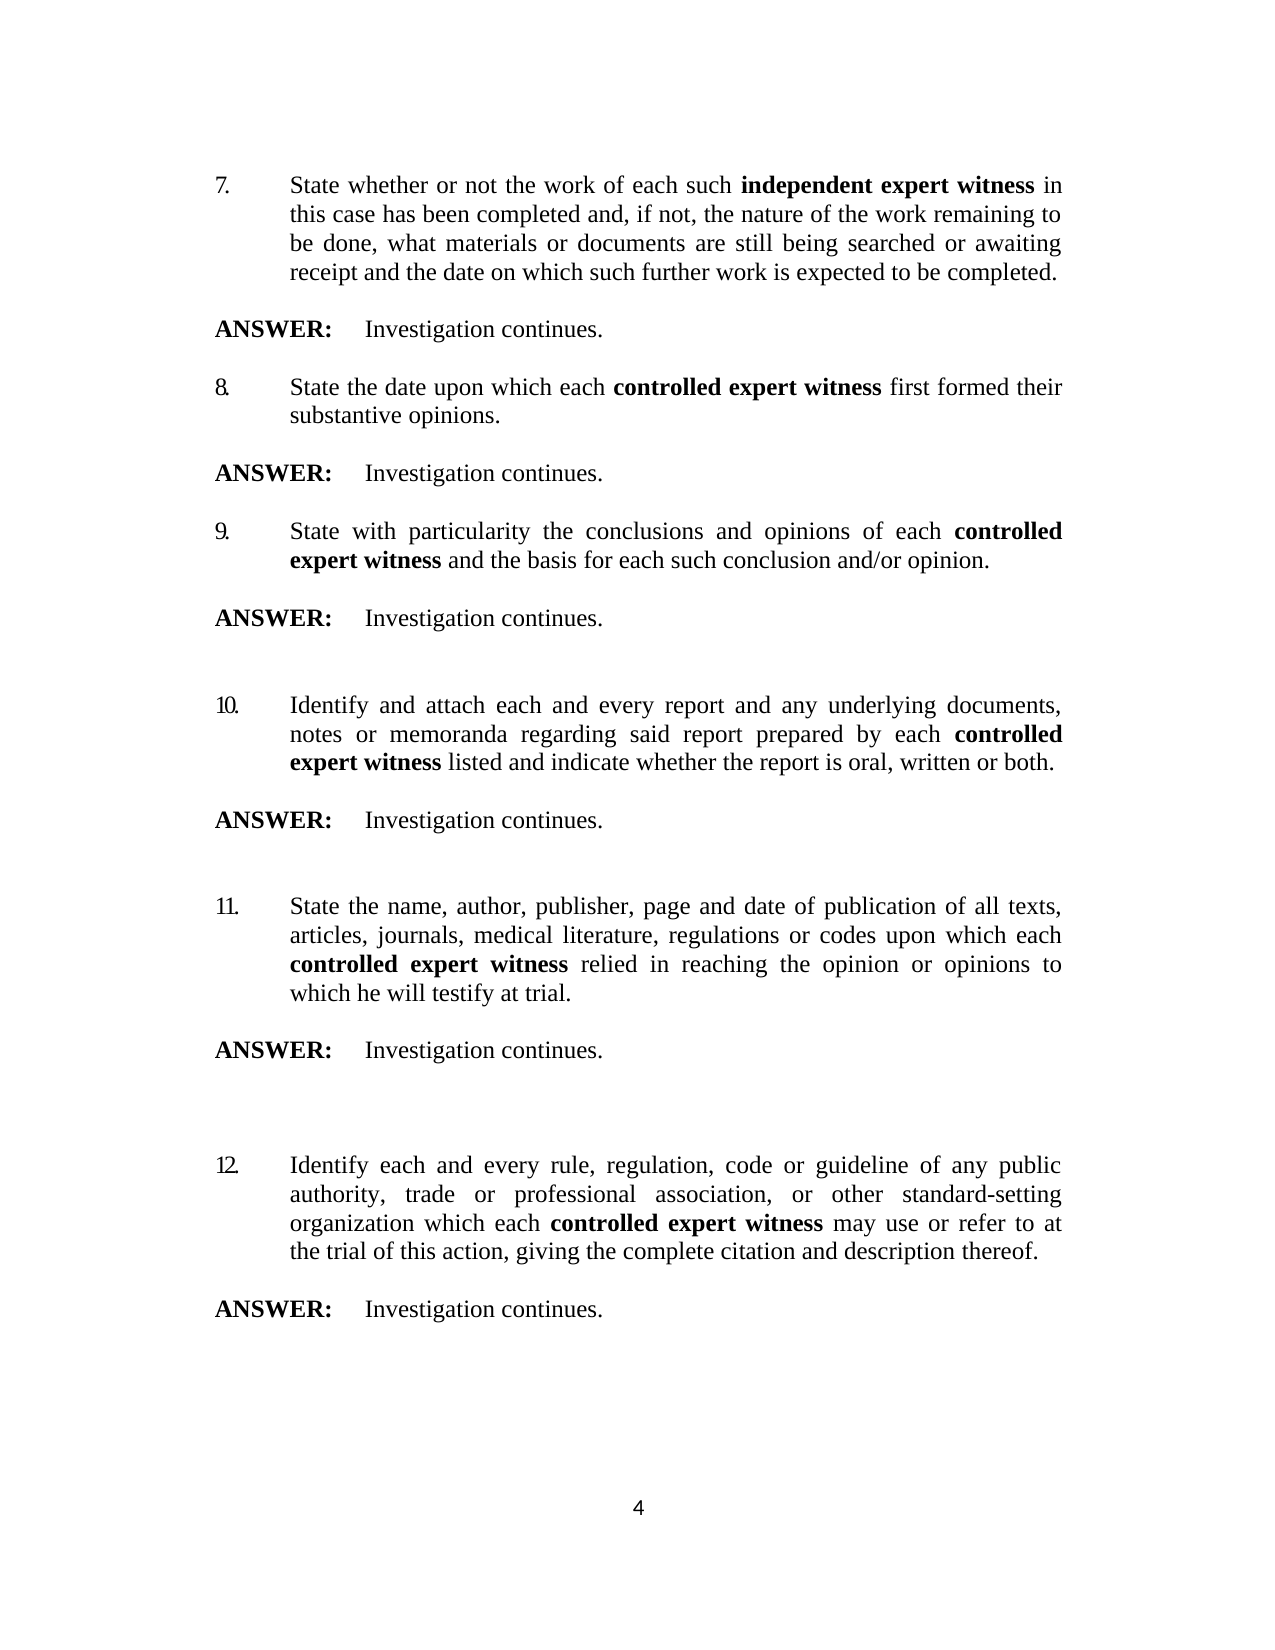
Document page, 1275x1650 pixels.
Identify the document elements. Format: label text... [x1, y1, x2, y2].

list Identify and attach each and every report and any underlying documents, notes or memoranda regarding said report prepared by each controlled expert witness listed and indicate whether the report is oral, written or both. [214, 690, 1062, 776]
subtitle ANSWER: Investigation continues. [139, 603, 1137, 631]
subtitle ANSWER: Investigation continues. [139, 1294, 1137, 1323]
list State with particularity the conclusions and opinions of each controlled expert witness and the basis for each such conclusion and/or opinion. [214, 516, 1062, 574]
list State whether or not the work of each such independent expert witness in this case has been completed and, if not, the nature of the work remaining to be done, what materials or documents are still being searched or awaiting receipt and the date on which such further work is expected to be completed. [214, 170, 1062, 285]
subtitle ANSWER: Investigation continues. [139, 1035, 1137, 1064]
subtitle ANSWER: Investigation continues. [139, 458, 1137, 487]
list State the date upon which each controlled expert witness first formed their substantive opinions. [214, 372, 1062, 429]
subtitle ANSWER: Investigation continues. [139, 805, 1137, 834]
list Identify each and every rule, regulation, code or guideline of any public authority, trade or professional association, or other standard-setting organization which each controlled expert witness may use or refer to at the trial of this action, giving the complete citation and description thereof. [214, 1150, 1062, 1265]
subtitle ANSWER: Investigation continues. [139, 314, 1137, 343]
list State the name, author, publisher, page and date of publication of all texts, articles, journals, medical literature, regulations or codes upon which each controlled expert witness relied in reaching the opinion or opinions to which he will testify at trial. [214, 891, 1062, 1006]
